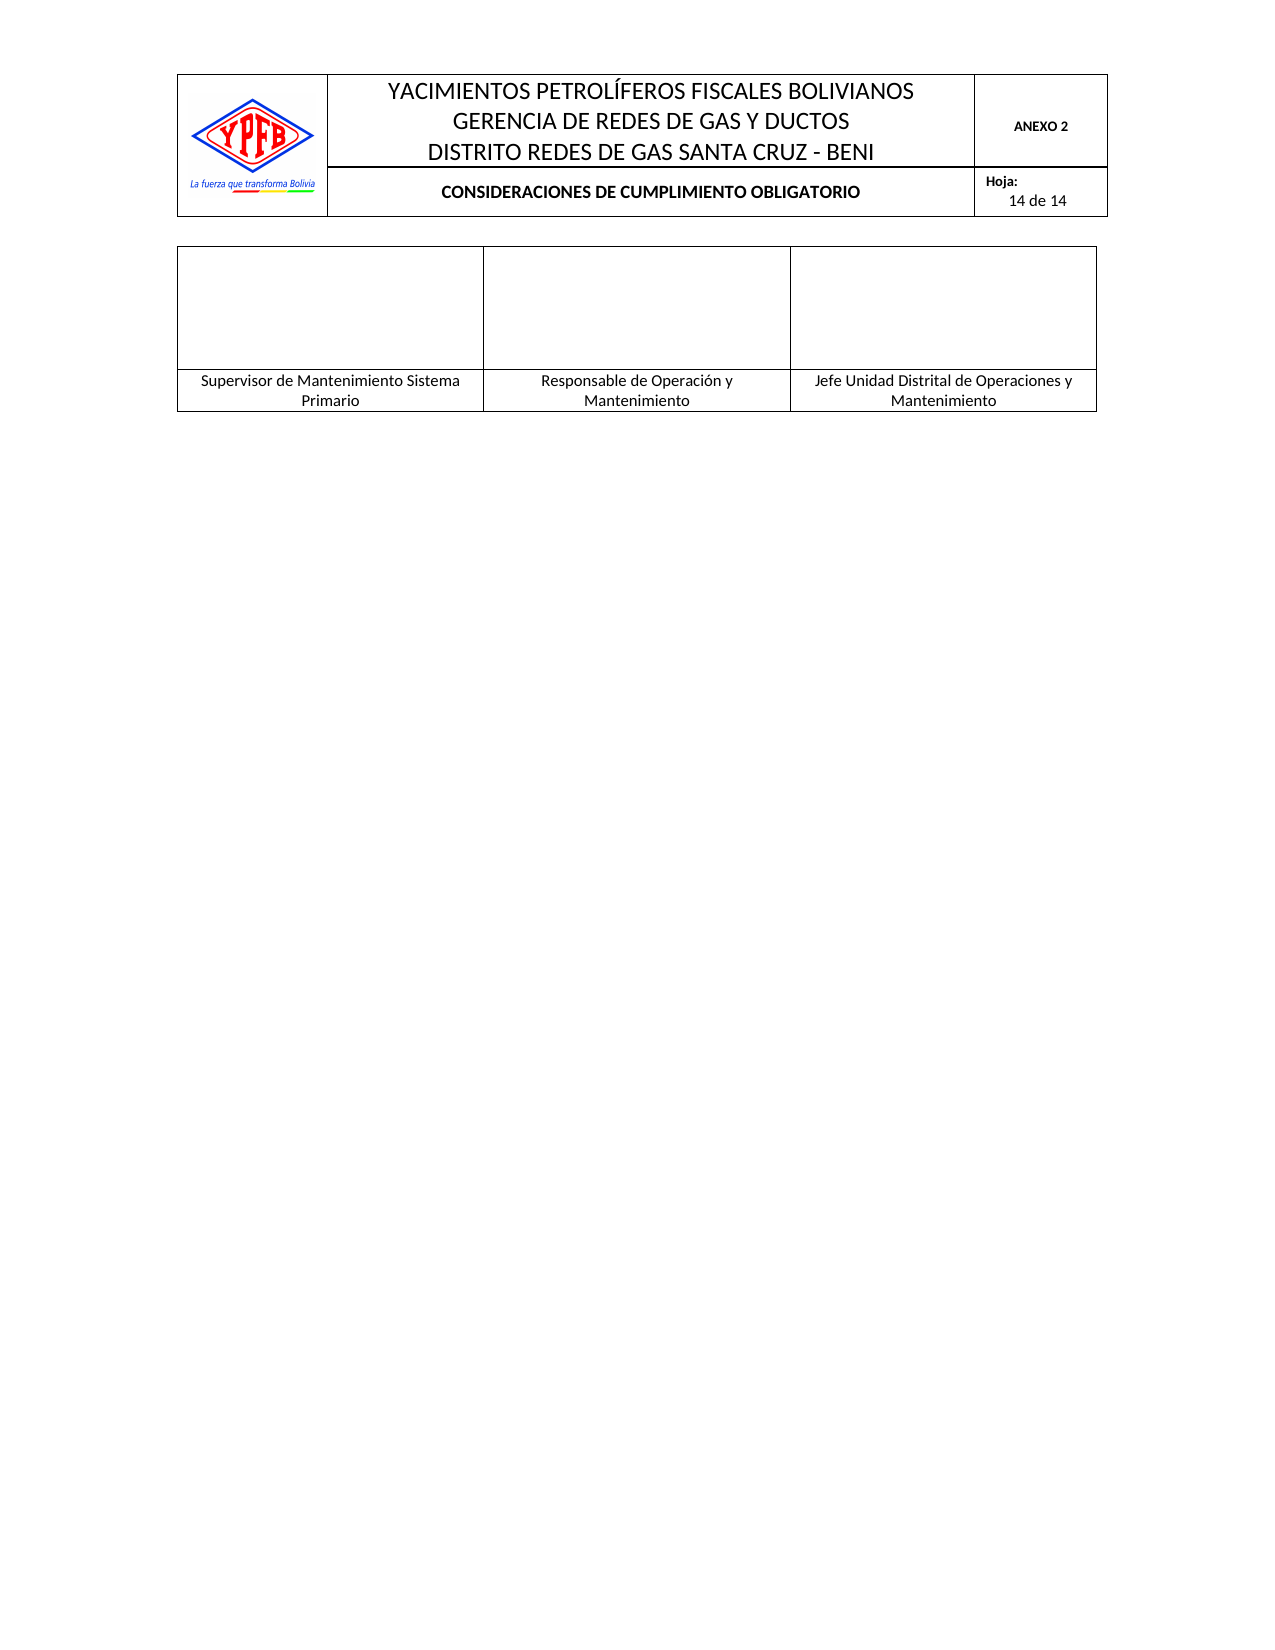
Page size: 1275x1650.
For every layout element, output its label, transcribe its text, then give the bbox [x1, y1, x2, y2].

table_cell Jefe Unidad Distrital de Operaciones y Mantenimiento [791, 370, 1096, 411]
table_cell [178, 247, 483, 369]
table_cell [484, 247, 790, 369]
picture [188, 93, 316, 198]
table_cell Responsable de Operación y Mantenimiento [484, 370, 790, 411]
table_cell [791, 247, 1096, 369]
table_cell Supervisor de Mantenimiento Sistema Primario [178, 370, 483, 411]
